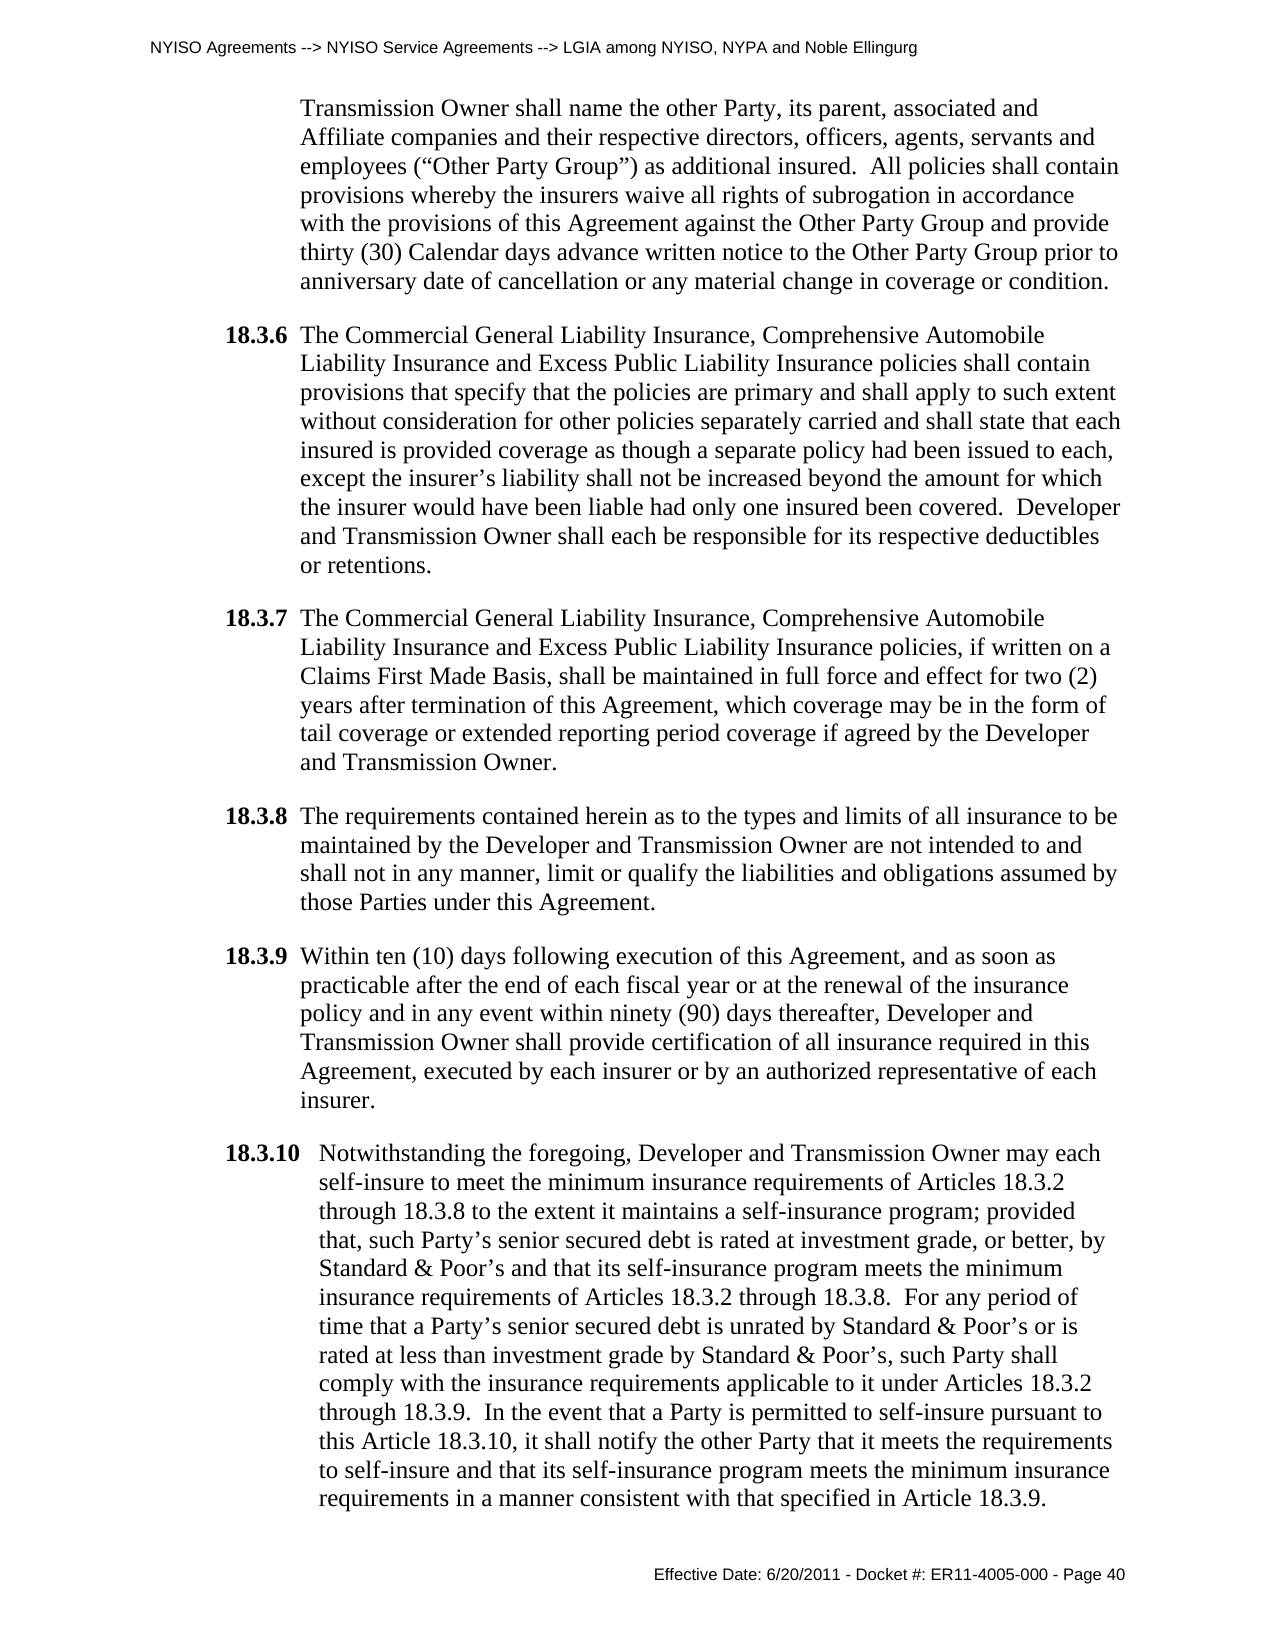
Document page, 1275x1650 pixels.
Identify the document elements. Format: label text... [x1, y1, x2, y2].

subtitle 18.3.6 The Commercial General Liability Insurance, Comprehensive Automobile Liability Insurance and Excess Public Liability Insurance policies shall contain provisions that specify that the policies are primary and shall apply to such extent without consideration for other policies separately carried and shall state that each insured is provided coverage as though a separate policy had been issued to each, except the insurer’s liability shall not be increased beyond the amount for which the insurer would have been liable had only one insured been covered. Developer and Transmission Owner shall each be responsible for its respective deductibles or retentions. [225, 320, 1125, 578]
subtitle 18.3.7 The Commercial General Liability Insurance, Comprehensive Automobile Liability Insurance and Excess Public Liability Insurance policies, if written on a Claims First Made Basis, shall be maintained in full force and effect for two (2) years after termination of this Agreement, which coverage may be in the form of tail coverage or extended reporting period coverage if agreed by the Developer and Transmission Owner. [225, 603, 1125, 776]
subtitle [225, 93, 1125, 295]
subtitle 18.3.9 Within ten (10) days following execution of this Agreement, and as soon as practicable after the end of each fiscal year or at the renewal of the insurance policy and in any event within ninety (90) days thereafter, Developer and Transmission Owner shall provide certification of all insurance required in this Agreement, executed by each insurer or by an authorized representative of each insurer. [225, 941, 1125, 1113]
subtitle 18.3.8 The requirements contained herein as to the types and limits of all insurance to be maintained by the Developer and Transmission Owner are not intended to and shall not in any manner, limit or qualify the liabilities and obligations assumed by those Parties under this Agreement. [225, 801, 1125, 916]
subtitle 18.3.10 Notwithstanding the foregoing, Developer and Transmission Owner may each self-insure to meet the minimum insurance requirements of Articles 18.3.2 through 18.3.8 to the extent it maintains a self-insurance program; provided that, such Party’s senior secured debt is rated at investment grade, or better, by Standard & Poor’s and that its self-insurance program meets the minimum insurance requirements of Articles 18.3.2 through 18.3.8. For any period of time that a Party’s senior secured debt is unrated by Standard & Poor’s or is rated at less than investment grade by Standard & Poor’s, such Party shall comply with the insurance requirements applicable to it under Articles 18.3.2 through 18.3.9. In the event that a Party is permitted to self-insure pursuant to this Article 18.3.10, it shall notify the other Party that it meets the requirements to self-insure and that its self-insurance program meets the minimum insurance requirements in a manner consistent with that specified in Article 18.3.9. [225, 1138, 1125, 1512]
